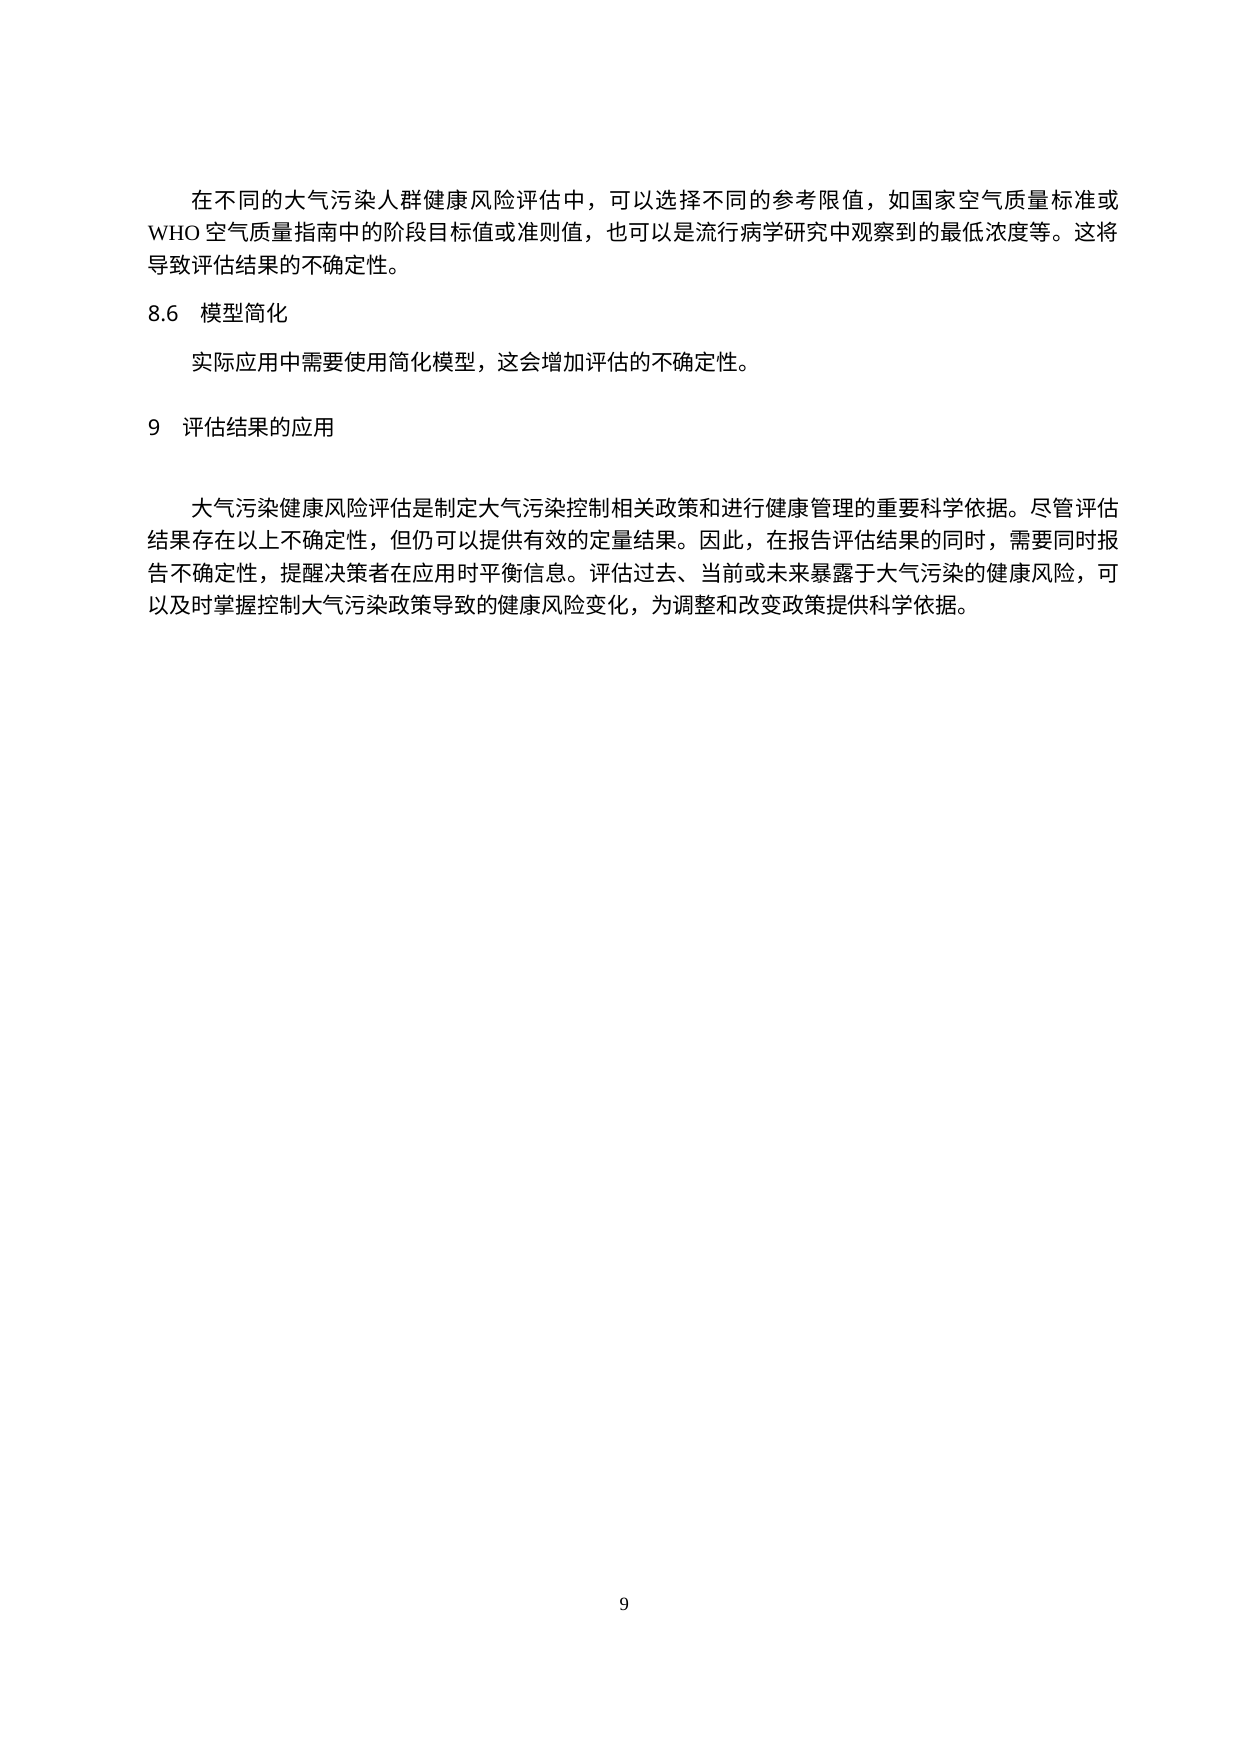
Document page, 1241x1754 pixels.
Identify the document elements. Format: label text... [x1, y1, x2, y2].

text 实际应用中需要使用简化模型，这会增加评估的不确定性。 [148, 345, 1122, 377]
text 评估结果的应用 [148, 410, 1122, 442]
text 大气污染健康风险评估是制定大气污染控制相关政策和进行健康管理的重要科学依据。尽管评估结果存在以上不确定性，但仍可以提供有效的定量结果。因此，在报告评估结果的同时，需要同时报告不确定性，提醒决策者在应用时平衡信息。评估过去、当前或未来暴露于大气污染的健康风险，可以及时掌握控制大气污染政策导致的健康风险变化，为调整和改变政策提供科学依据。 [148, 491, 1122, 621]
text 在不同的大气污染人群健康风险评估中，可以选择不同的参考限值，如国家空气质量标准或WHO空气质量指南中的阶段目标值或准则值，也可以是流行病学研究中观察到的最低浓度等。这将导致评估结果的不确定性。 [148, 182, 1122, 280]
text 模型简化 [148, 296, 1122, 328]
